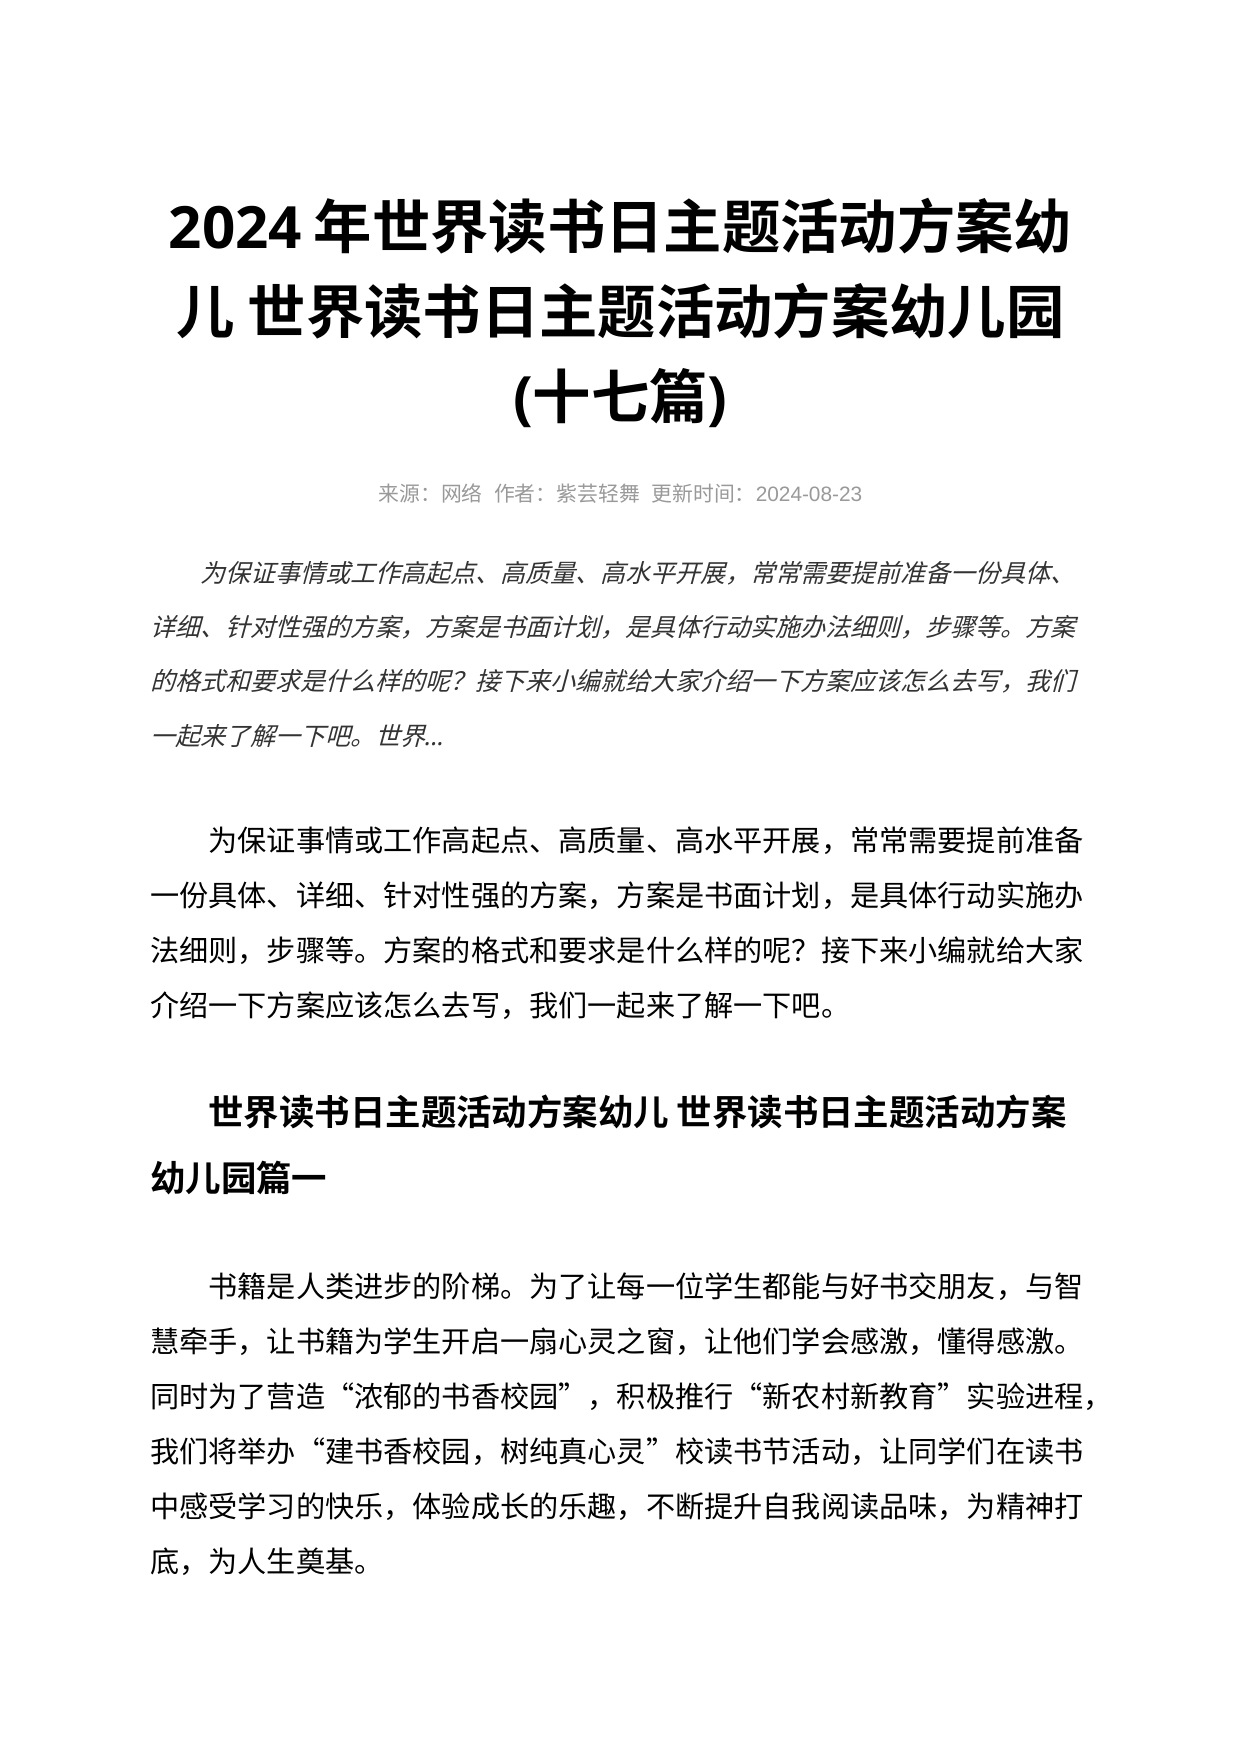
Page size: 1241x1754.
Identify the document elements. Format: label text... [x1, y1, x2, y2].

subtitle 2024年世界读书日主题活动方案幼儿 世界读书日主题活动方案幼儿园(十七篇) [150, 181, 1090, 435]
text 书籍是人类进步的阶梯。为了让每一位学生都能与好书交朋友，与智慧牵手，让书籍为学生开启一扇心灵之窗，让他们学会感激，懂得感激。同时为了营造“浓郁的书香校园”，积极推行“新农村新教育”实验进程，我们将举办“建书香校园，树纯真心灵”校读书节活动，让同学们在读书中感受学习的快乐，体验成长的乐趣，不断提升自我阅读品味，为精神打底，为人生奠基。 [150, 1264, 1090, 1581]
text 来源：网络 作者：紫芸轻舞 更新时间：2024-08-23 [150, 482, 1090, 506]
text 世界读书日主题活动方案幼儿 世界读书日主题活动方案幼儿园篇一 [150, 1084, 1090, 1202]
text 为保证事情或工作高起点、高质量、高水平开展，常常需要提前准备一份具体、详细、针对性强的方案，方案是书面计划，是具体行动实施办法细则，步骤等。方案的格式和要求是什么样的呢？接下来小编就给大家介绍一下方案应该怎么去写，我们一起来了解一下吧。 [150, 817, 1090, 1024]
text 为保证事情或工作高起点、高质量、高水平开展，常常需要提前准备一份具体、详细、针对性强的方案，方案是书面计划，是具体行动实施办法细则，步骤等。方案的格式和要求是什么样的呢？接下来小编就给大家介绍一下方案应该怎么去写，我们一起来了解一下吧。世界... [150, 553, 1090, 752]
